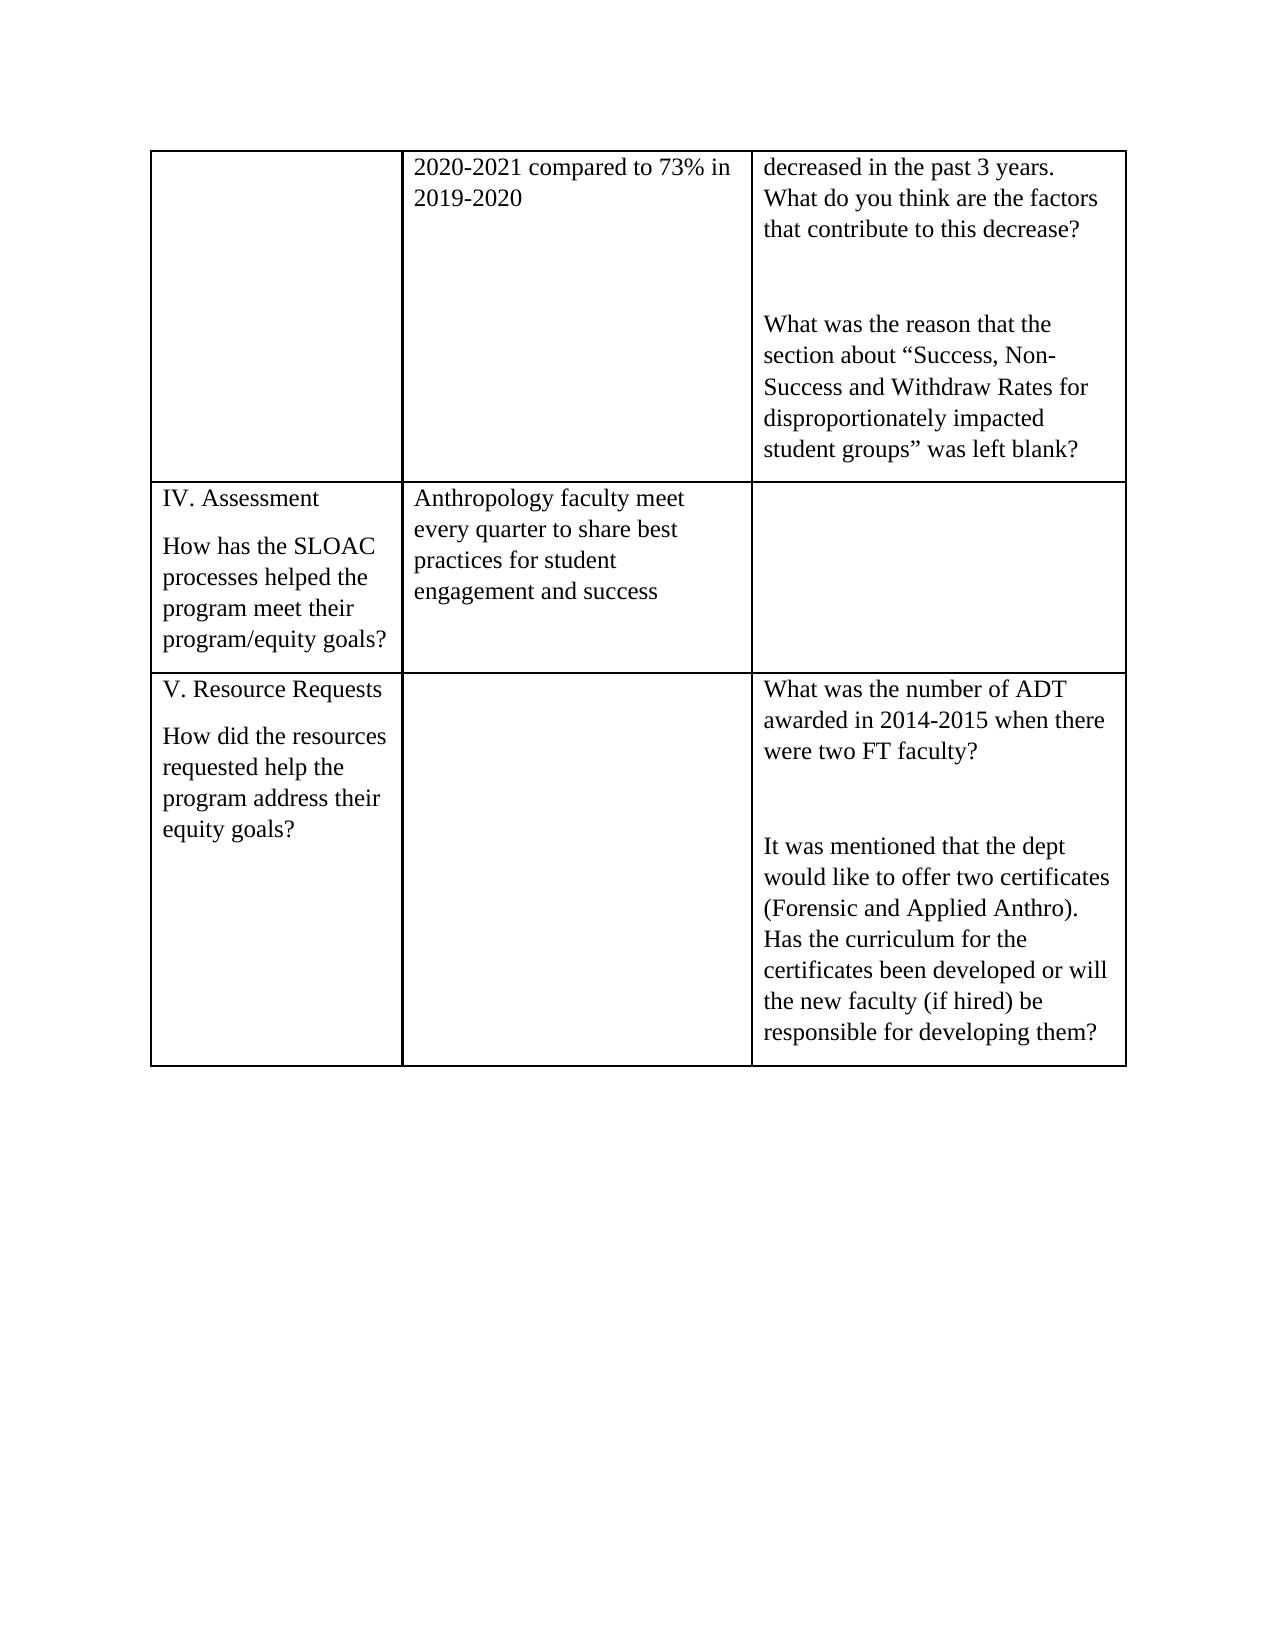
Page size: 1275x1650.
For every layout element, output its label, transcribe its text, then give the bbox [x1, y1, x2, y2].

table_cell [404, 674, 751, 1065]
table_cell IV. Assessment How has the SLOAC processes helped the program meet their program/equity goals? [152, 483, 401, 672]
table_cell V. Resource Requests How did the resources requested help the program address their equity goals? [152, 674, 401, 1065]
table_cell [753, 152, 1125, 481]
table_cell [753, 483, 1125, 672]
table_cell What was the number of ADT awarded in 2014-2015 when there were two FT faculty? It was mentioned that the dept would like to offer two certificates (Forensic and Applied Anthro). Has the curriculum for the certificates been developed or will the new faculty (if hired) be responsible for developing them? [753, 674, 1125, 1065]
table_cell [404, 152, 751, 481]
table_cell Anthropology faculty meet every quarter to share best practices for student engagement and success [404, 483, 751, 672]
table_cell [152, 152, 401, 481]
